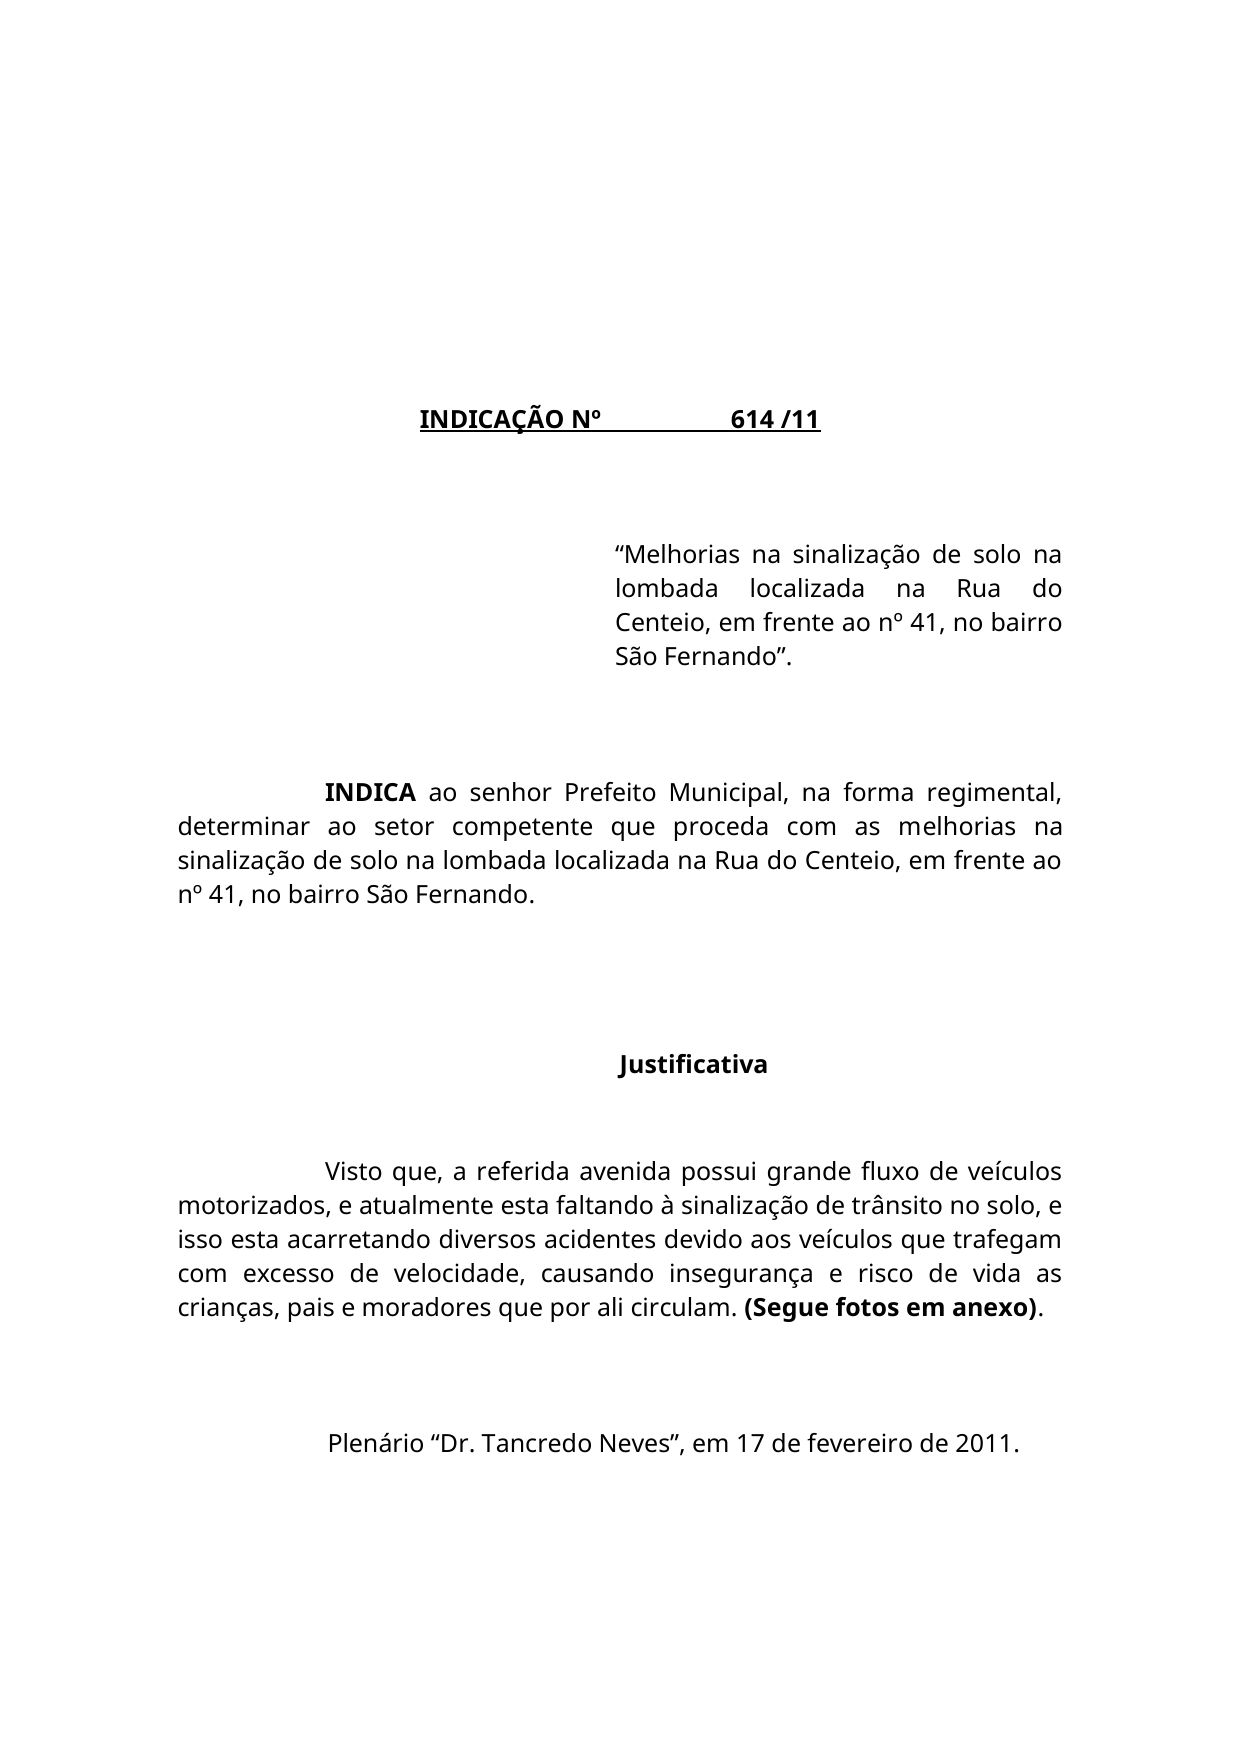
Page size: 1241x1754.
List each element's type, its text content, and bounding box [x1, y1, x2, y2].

text “Melhorias na sinalização de solo na lombada localizada na Rua do Centeio, em frente ao nº 41, no bairro São Fernando”. [615, 537, 1063, 673]
title INDICAÇÃO Nº 614 /11 [177, 402, 1063, 436]
text Visto que, a referida avenida possui grande fluxo de veículos motorizados, e atualmente esta faltando à sinalização de trânsito no solo, e isso esta acarretando diversos acidentes devido aos veículos que trafegam com excesso de velocidade, causando insegurança e risco de vida as crianças, pais e moradores que por ali circulam. (Segue fotos em anexo). [177, 1154, 1063, 1324]
title Plenário “Dr. Tancredo Neves”, em 17 de fevereiro de 2011. [177, 1426, 1063, 1460]
title Justificativa [177, 1047, 1063, 1081]
title INDICA ao senhor Prefeito Municipal, na forma regimental, determinar ao setor competente que proceda com as melhorias na sinalização de solo na lombada localizada na Rua do Centeio, em frente ao nº 41, no bairro São Fernando. [177, 775, 1063, 911]
